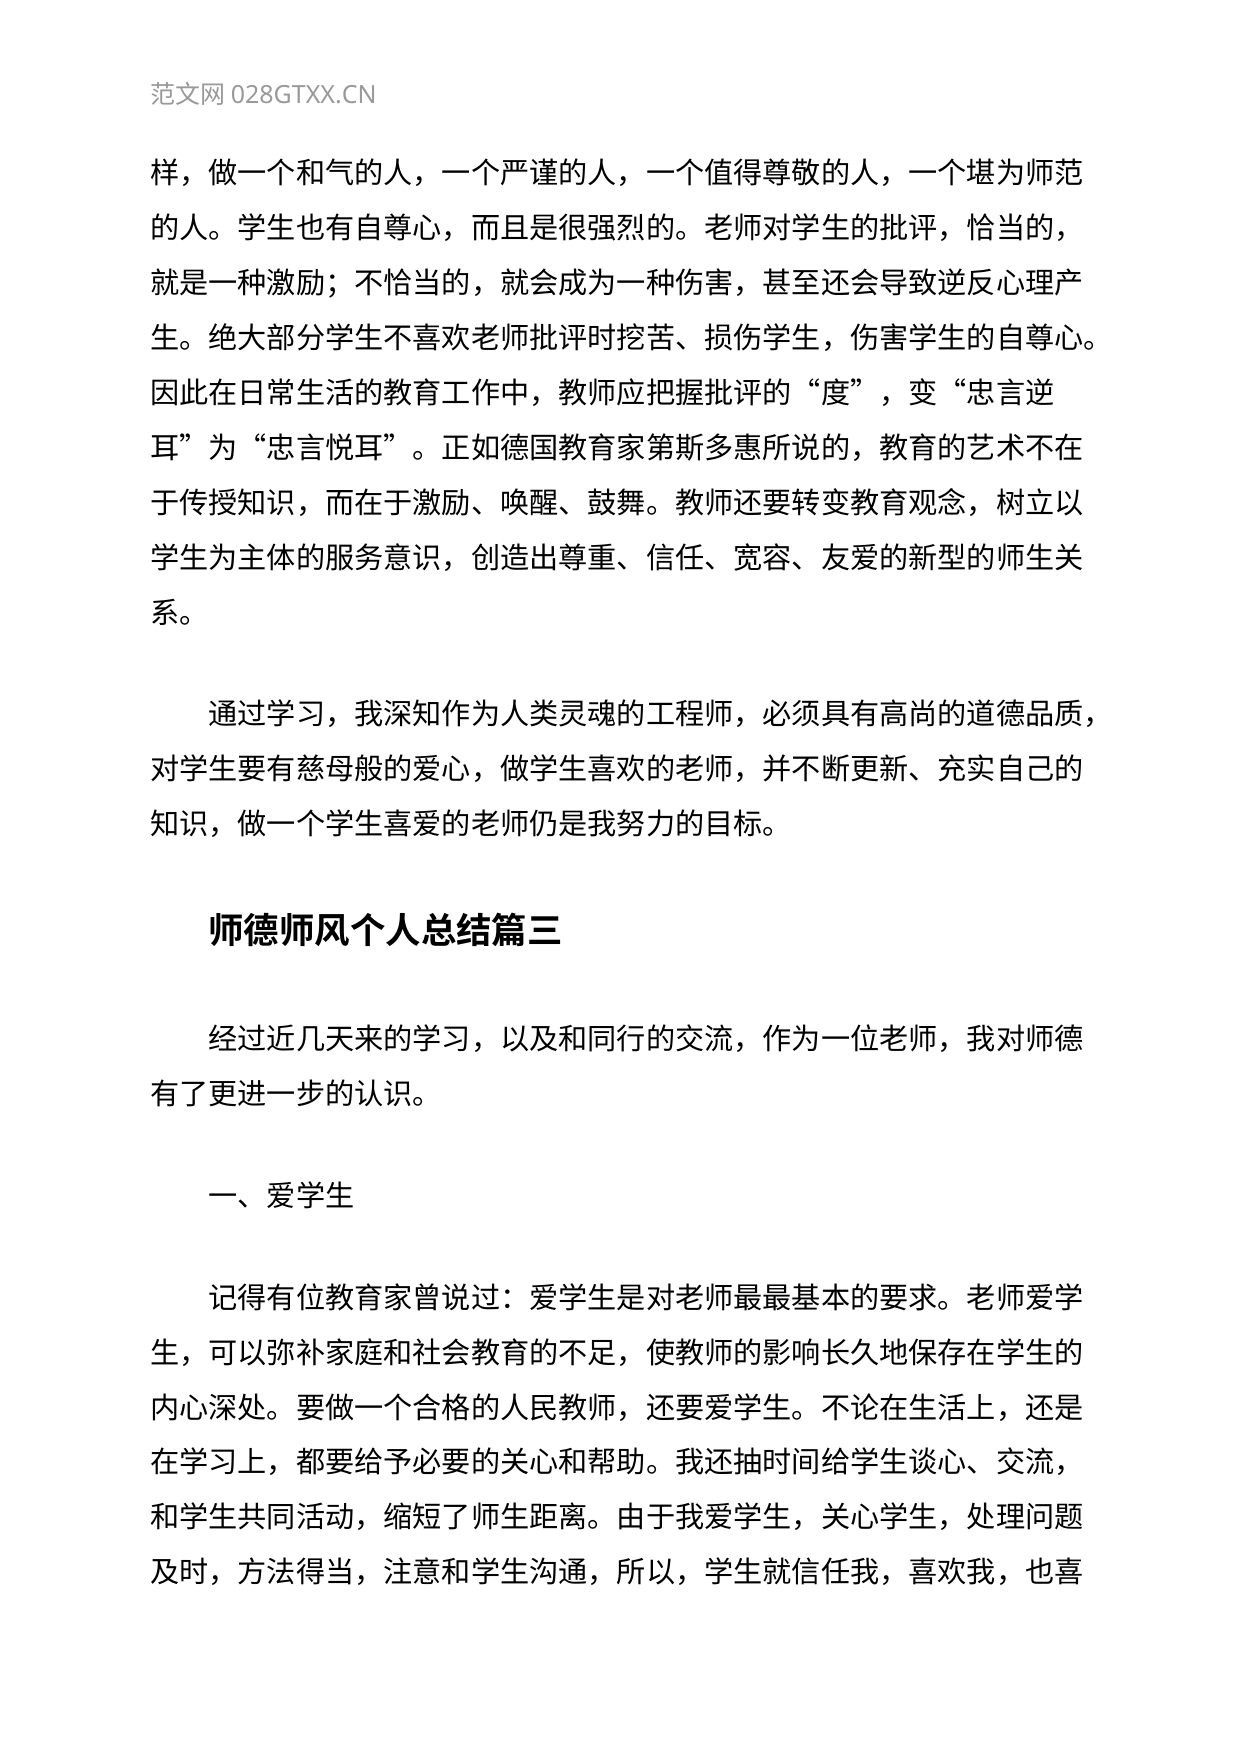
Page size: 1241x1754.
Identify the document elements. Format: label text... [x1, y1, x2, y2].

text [150, 150, 1090, 631]
text 师德师风个人总结篇三 [150, 902, 1090, 954]
text 通过学习，我深知作为人类灵魂的工程师，必须具有高尚的道德品质，对学生要有慈母般的爱心，做学生喜欢的老师，并不断更新、充实自己的知识，做一个学生喜爱的老师仍是我努力的目标。 [150, 691, 1090, 843]
text 一、爱学生 [150, 1173, 1090, 1215]
text 经过近几天来的学习，以及和同行的交流，作为一位老师，我对师德有了更进一步的认识。 [150, 1016, 1090, 1113]
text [150, 1274, 1090, 1591]
